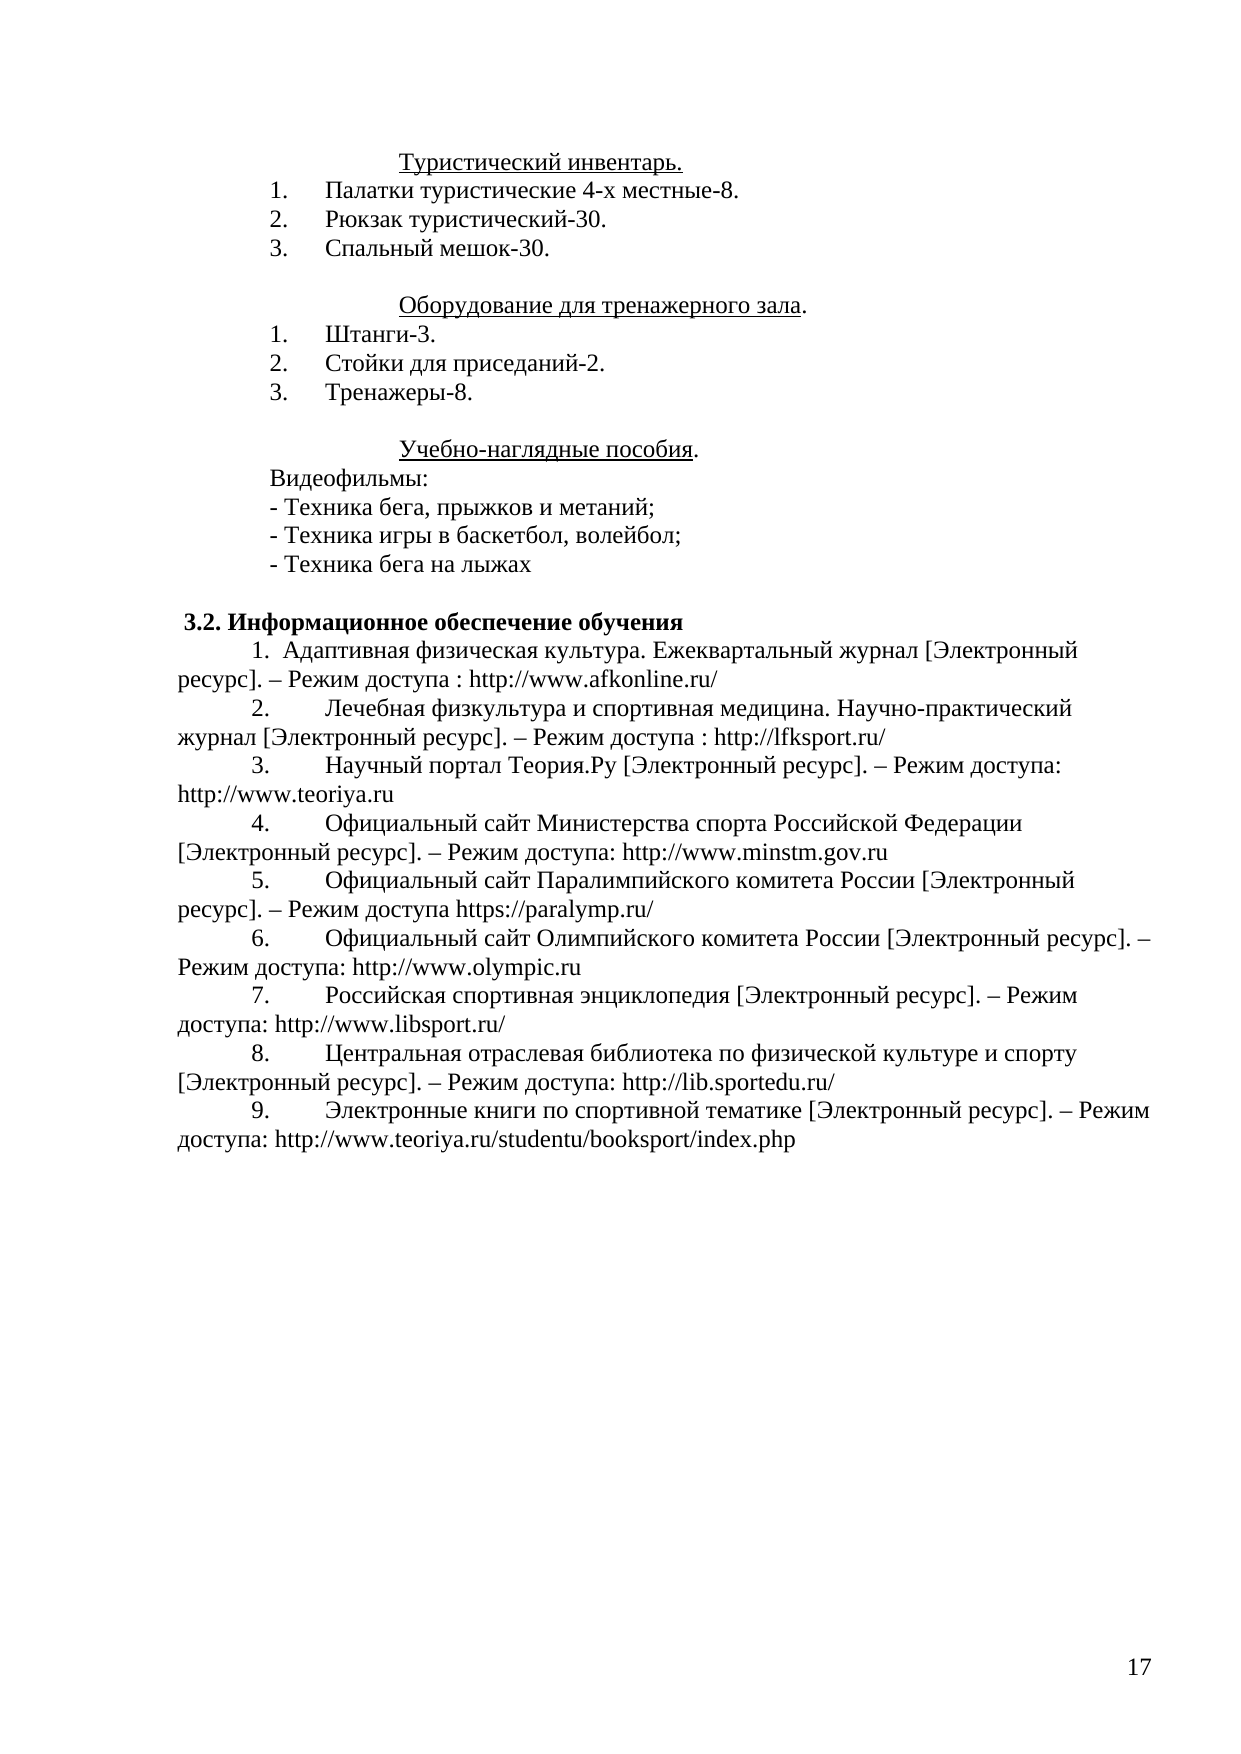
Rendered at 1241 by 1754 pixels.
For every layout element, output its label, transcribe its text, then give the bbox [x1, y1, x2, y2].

text 2. Лечебная физкультура и спортивная медицина. Научно-практический журнал [Электронный ресурс]. – Режим доступа : http://lfksport.ru/ [177, 693, 1152, 751]
text 3. Спальный мешок-30. [240, 233, 1152, 262]
text Туристический инвентарь. [369, 147, 1152, 176]
text 2. Рюкзак туристический-30. [240, 204, 1152, 233]
text Оборудование для тренажерного зала. [369, 291, 1152, 319]
text 1. Штанги-3. [240, 319, 1152, 348]
text 1. Палатки туристические 4-х местные-8. [240, 176, 1152, 204]
text 3.2. Информационное обеспечение обучения [177, 607, 1152, 636]
text 6. Официальный сайт Олимпийского комитета России [Электронный ресурс]. – Режим доступа: http://www.olympic.ru [177, 923, 1152, 981]
text 1. Адаптивная физическая культура. Ежеквартальный журнал [Электронный ресурс]. – Режим доступа : http://www.afkonline.ru/ [177, 636, 1152, 693]
text Учебно-наглядные пособия. [369, 434, 1152, 463]
text 4. Официальный сайт Министерства спорта Российской Федерации [Электронный ресурс]. – Режим доступа: http://www.minstm.gov.ru [177, 808, 1152, 866]
text - Техника бега на лыжах [251, 549, 1152, 578]
text 8. Центральная отраслевая библиотека по физической культуре и спорту [Электронный ресурс]. – Режим доступа: http://lib.sportedu.ru/ [177, 1038, 1152, 1096]
text Видеофильмы: [240, 463, 1152, 492]
text 3. Тренажеры-8. [240, 377, 1152, 406]
text 7. Российская спортивная энциклопедия [Электронный ресурс]. – Режим доступа: http://www.libsport.ru/ [177, 981, 1152, 1038]
text 3. Научный портал Теория.Ру [Электронный ресурс]. – Режим доступа: http://www.teoriya.ru [177, 751, 1152, 808]
text 2. Стойки для приседаний-2. [240, 348, 1152, 377]
text 9. Электронные книги по спортивной тематике [Электронный ресурс]. – Режим доступа: http://www.teoriya.ru/studentu/booksport/index.php [177, 1096, 1152, 1153]
text - Техника игры в баскетбол, волейбол; [240, 521, 1152, 549]
text 5. Официальный сайт Паралимпийского комитета России [Электронный ресурс]. – Режим доступа https://paralymp.ru/ [177, 866, 1152, 923]
text - Техника бега, прыжков и метаний; [240, 492, 1152, 521]
